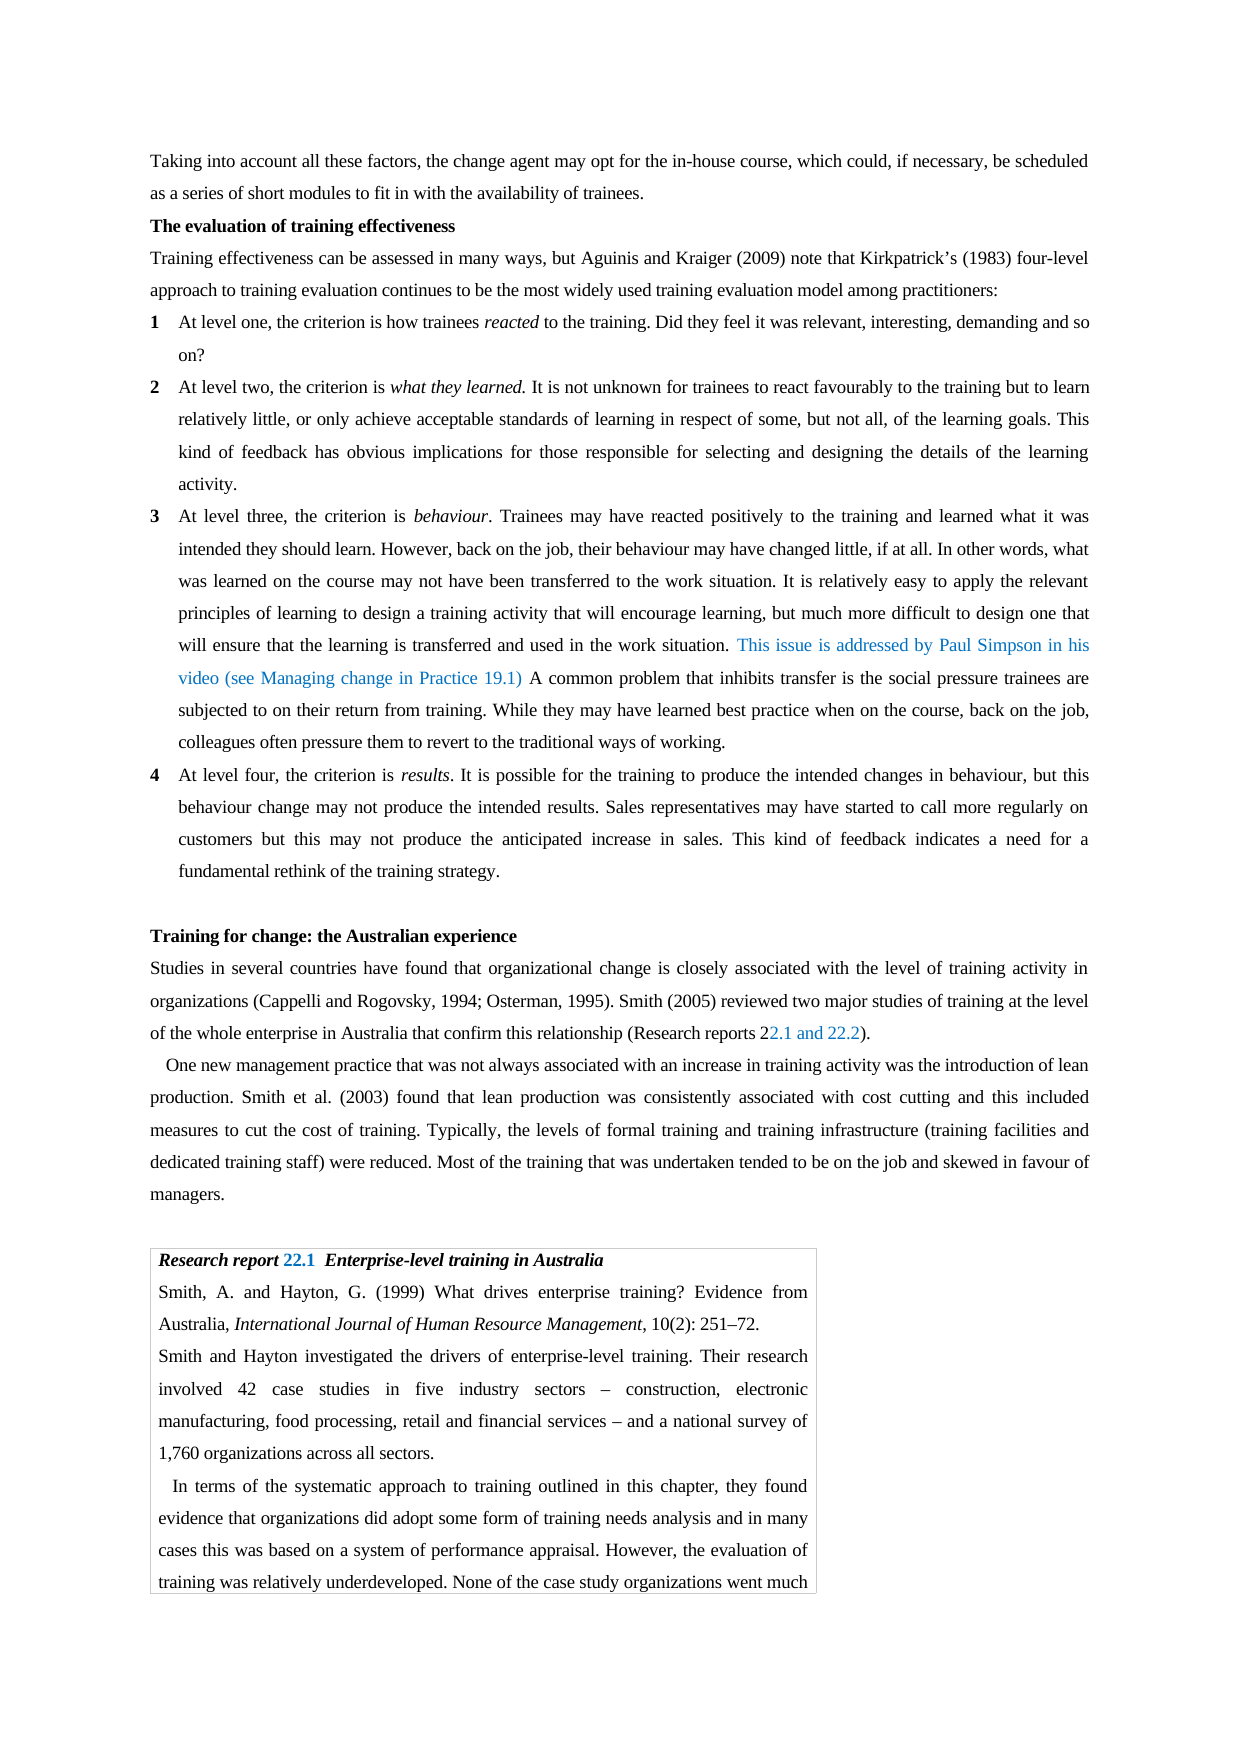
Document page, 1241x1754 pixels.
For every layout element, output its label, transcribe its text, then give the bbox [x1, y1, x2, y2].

text The evaluation of training effectiveness [150, 214, 1090, 236]
text 4 At level four, the criterion is results. It is possible for the training to produce the intended changes in behaviour, but this behaviour change may not produce the intended results. Sales representatives may have started to call more regularly on customers but this may not produce the anticipated increase in sales. This kind of feedback indicates a need for a fundamental rethink of the training strategy. [150, 763, 1090, 882]
text 2 At level two, the criterion is what they learned. It is not unknown for trainees to react favourably to the training but to learn relatively little, or only achieve acceptable standards of learning in respect of some, but not all, of the learning goals. This kind of feedback has obvious implications for those responsible for selecting and designing the details of the learning activity. [150, 376, 1090, 494]
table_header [151, 1249, 816, 1593]
text Studies in several countries have found that organizational change is closely associated with the level of training activity in organizations (Cappelli and Rogovsky, 1994; Osterman, 1995). Smith (2005) reviewed two major studies of training at the level of the whole enterprise in Australia that confirm this relationship (Research reports 22.1 and 22.2). [150, 957, 1090, 1043]
text Training effectiveness can be assessed in many ways, but Aguinis and Kraiger (2009) note that Kirkpatrick’s (1983) four-level approach to training evaluation continues to be the most widely used training evaluation model among practitioners: [150, 247, 1090, 301]
text One new management practice that was not always associated with an increase in training activity was the introduction of lean production. Smith et al. (2003) found that lean production was consistently associated with cost cutting and this included measures to cut the cost of training. Typically, the levels of formal training and training infrastructure (training facilities and dedicated training staff) were reduced. Most of the training that was undertaken tended to be on the job and skewed in favour of managers. [150, 1054, 1090, 1205]
text Training for change: the Australian experience [150, 925, 1090, 947]
text 1 At level one, the criterion is how trainees reacted to the training. Did they feel it was relevant, interesting, demanding and so on? [150, 311, 1090, 365]
text 3 At level three, the criterion is behaviour. Trainees may have reacted positively to the training and learned what it was intended they should learn. However, back on the job, their behaviour may have changed little, if at all. In other words, what was learned on the course may not have been transferred to the work situation. It is relatively easy to apply the relevant principles of learning to design a training activity that will encourage learning, but much more difficult to design one that will ensure that the learning is transferred and used in the work situation. This issue is addressed by Paul Simpson in his video (see Managing change in Practice 19.1) A common problem that inhibits transfer is the social pressure trainees are subjected to on their return from training. While they may have learned best practice when on the course, back on the job, colleagues often pressure them to revert to the traditional ways of working. [150, 505, 1090, 753]
text Taking into account all these factors, the change agent may opt for the in-house course, which could, if necessary, be scheduled as a series of short modules to fit in with the availability of trainees. [150, 150, 1090, 204]
